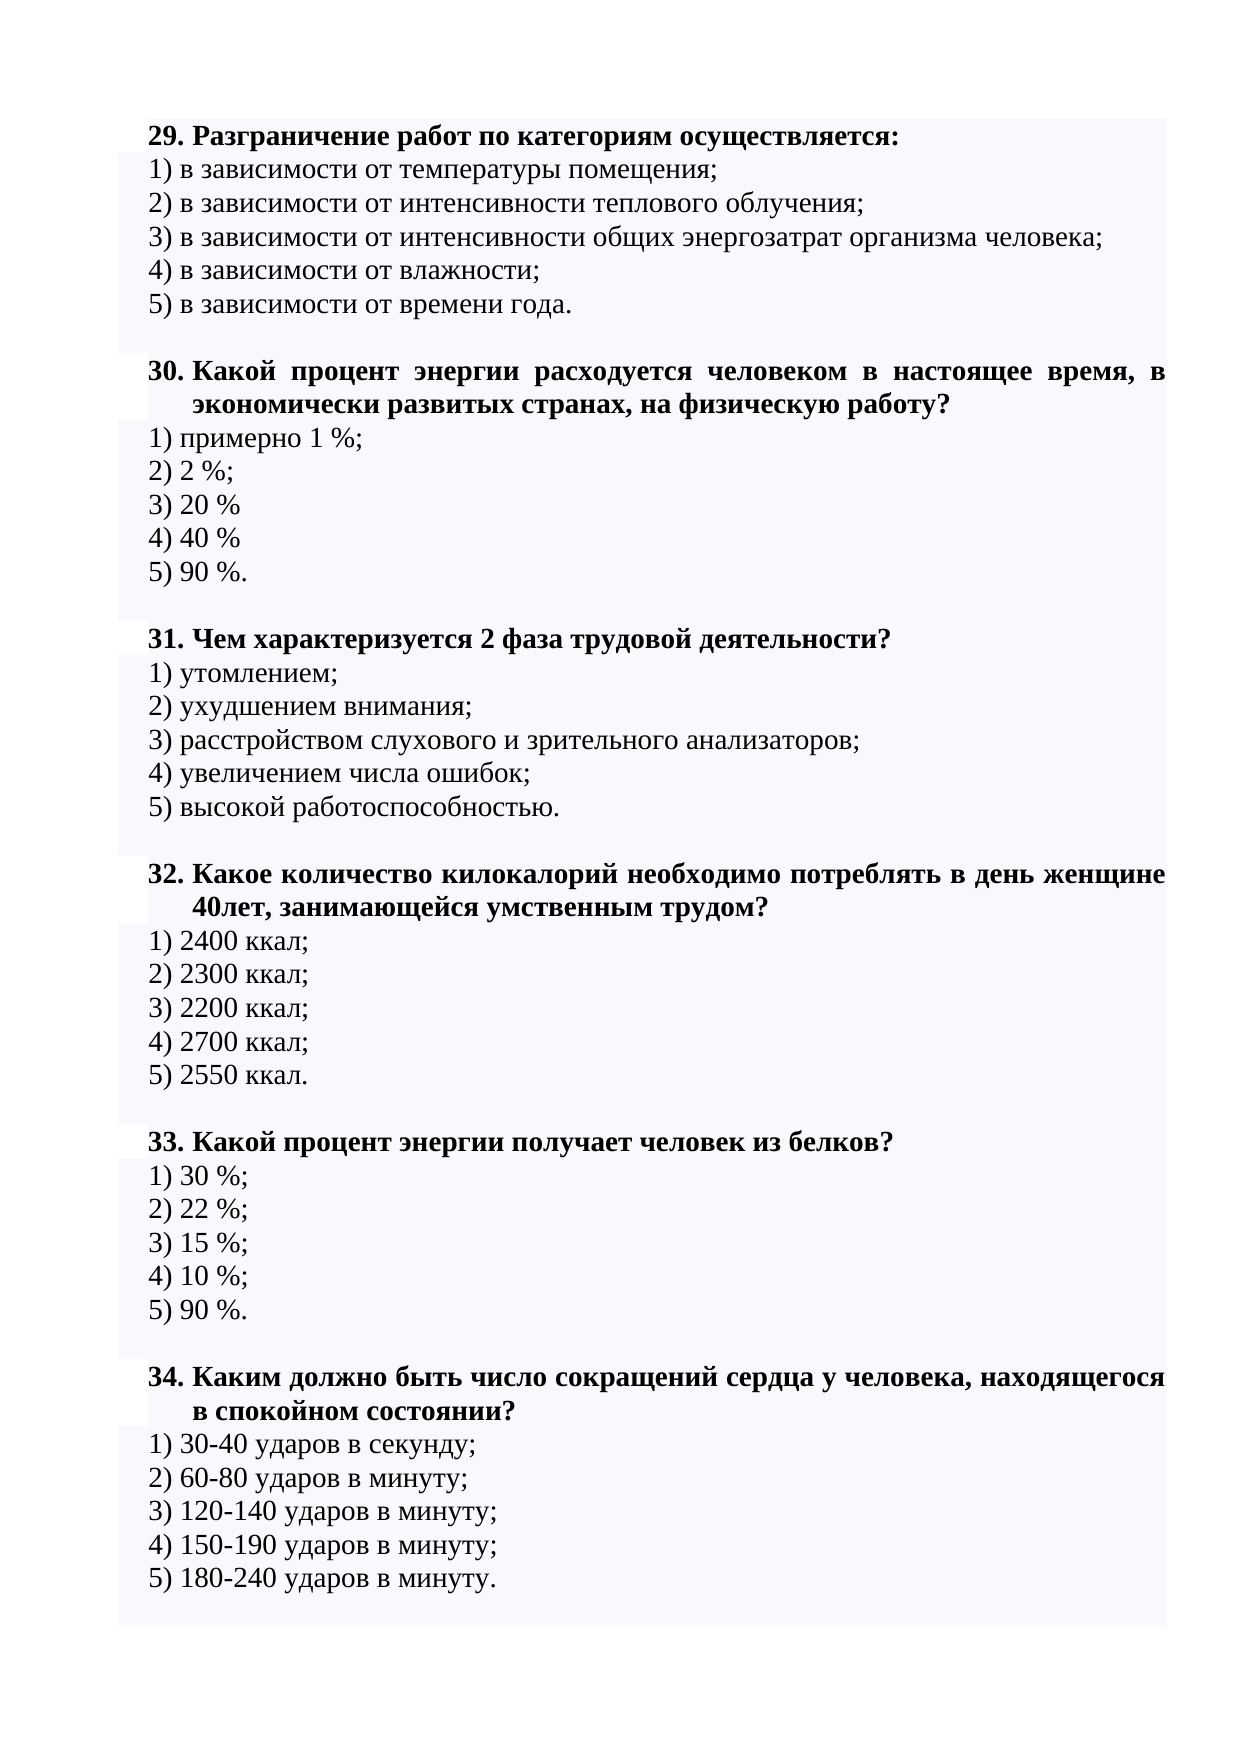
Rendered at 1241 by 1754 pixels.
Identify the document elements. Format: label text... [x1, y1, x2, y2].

text 2) в зависимости от интенсивности теплового облучения; [118, 185, 1167, 219]
text 4) 40 % [118, 521, 1167, 554]
list Разграничение работ по категориям осуществляется: [148, 118, 1167, 152]
text 2) ухудшением внимания; [118, 688, 1167, 722]
text 3) расстройством слухового и зрительного анализаторов; [118, 722, 1167, 755]
list Какое количество килокалорий необходимо потреблять в день женщине 40лет, занимающейся умственным трудом? [148, 856, 1167, 923]
text 4) 150-190 ударов в минуту; [118, 1527, 1167, 1560]
text 3) 20 % [118, 487, 1167, 521]
list Каким должно быть число сокращений сердца у человека, находящегося в спокойном состоянии? [148, 1359, 1167, 1426]
text 5) в зависимости от времени года. [118, 286, 1167, 319]
text 2) 2 %; [118, 453, 1167, 487]
text 1) 30-40 ударов в секунду; [118, 1426, 1167, 1460]
text 5) 2550 ккал. [118, 1057, 1167, 1091]
text 2) 60-80 ударов в минуту; [118, 1460, 1167, 1493]
text 1) примерно 1 %; [118, 420, 1167, 453]
list Чем характеризуется 2 фаза трудовой деятельности? [148, 621, 1167, 655]
text 3) в зависимости от интенсивности общих энергозатрат организма человека; [118, 219, 1167, 252]
text 3) 2200 ккал; [118, 990, 1167, 1024]
text 4) в зависимости от влажности; [118, 252, 1167, 286]
text 2) 2300 ккал; [118, 957, 1167, 990]
text 5) 180-240 ударов в минуту. [118, 1560, 1167, 1594]
text 4) увеличением числа ошибок; [118, 755, 1167, 789]
text 4) 10 %; [118, 1258, 1167, 1292]
text 3) 120-140 ударов в минуту; [118, 1493, 1167, 1527]
text 5) 90 %. [118, 554, 1167, 588]
text 2) 22 %; [118, 1191, 1167, 1225]
text 5) высокой работоспособностью. [118, 789, 1167, 822]
text 5) 90 %. [118, 1292, 1167, 1326]
text 4) 2700 ккал; [118, 1024, 1167, 1057]
text 3) 15 %; [118, 1225, 1167, 1258]
text 1) в зависимости от температуры помещения; [118, 152, 1167, 185]
text 1) утомлением; [118, 655, 1167, 688]
text 1) 30 %; [118, 1158, 1167, 1191]
text 1) 2400 ккал; [118, 923, 1167, 957]
list Какой процент энергии расходуется человеком в настоящее время, в экономически развитых странах, на физическую работу? [148, 353, 1167, 420]
list Какой процент энергии получает человек из белков? [148, 1124, 1167, 1158]
